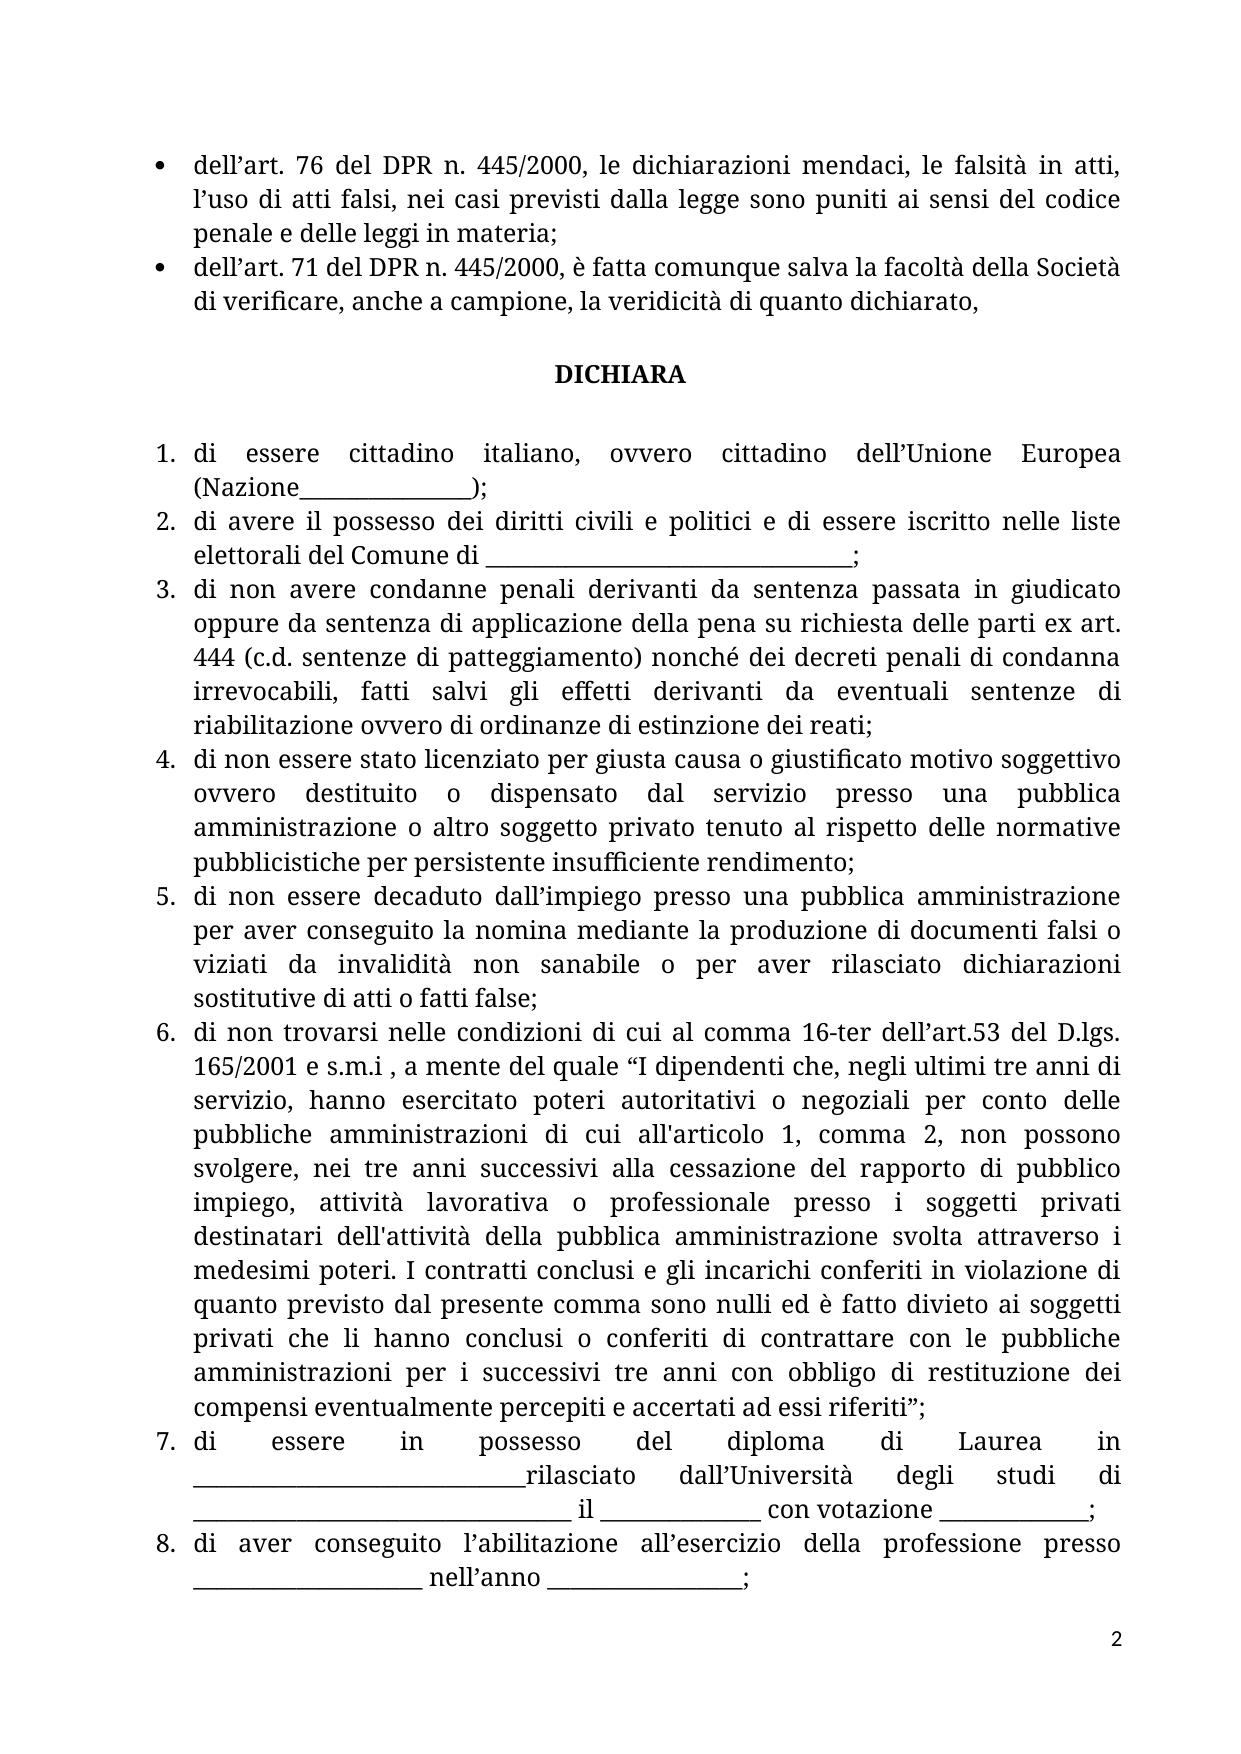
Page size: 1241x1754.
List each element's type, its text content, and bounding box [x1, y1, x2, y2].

list di essere cittadino italiano, ovvero cittadino dell’Unione Europea (Nazione_______________); [156, 435, 1122, 503]
list di non avere condanne penali derivanti da sentenza passata in giudicato oppure da sentenza di applicazione della pena su richiesta delle parti ex art. 444 (c.d. sentenze di patteggiamento) nonché dei decreti penali di condanna irrevocabili, fatti salvi gli effetti derivanti da eventuali sentenze di riabilitazione ovvero di ordinanze di estinzione dei reati; [156, 572, 1122, 742]
text DICHIARA [118, 357, 1122, 391]
list di essere in possesso del diploma di Laurea in _____________________________rilasciato dall’Università degli studi di _________________________________ il ______________ con votazione _____________; [156, 1423, 1122, 1525]
list dell’art. 71 del DPR n. 445/2000, è fatta comunque salva la facoltà della Società di verificare, anche a campione, la veridicità di quanto dichiarato, [156, 250, 1122, 318]
list di non trovarsi nelle condizioni di cui al comma 16-ter dell’art.53 del D.lgs. 165/2001 e s.m.i , a mente del quale “I dipendenti che, negli ultimi tre anni di servizio, hanno esercitato poteri autoritativi o negoziali per conto delle pubbliche amministrazioni di cui all'articolo 1, comma 2, non possono svolgere, nei tre anni successivi alla cessazione del rapporto di pubblico impiego, attività lavorativa o professionale presso i soggetti privati destinatari dell'attività della pubblica amministrazione svolta attraverso i medesimi poteri. I contratti conclusi e gli incarichi conferiti in violazione di quanto previsto dal presente comma sono nulli ed è fatto divieto ai soggetti privati che li hanno conclusi o conferiti di contrattare con le pubbliche amministrazioni per i successivi tre anni con obbligo di restituzione dei compensi eventualmente percepiti e accertati ad essi riferiti”; [156, 1014, 1122, 1423]
list di non essere decaduto dall’impiego presso una pubblica amministrazione per aver conseguito la nomina mediante la produzione di documenti falsi o viziati da invalidità non sanabile o per aver rilasciato dichiarazioni sostitutive di atti o fatti false; [156, 878, 1122, 1014]
list dell’art. 76 del DPR n. 445/2000, le dichiarazioni mendaci, le falsità in atti, l’uso di atti falsi, nei casi previsti dalla legge sono puniti ai sensi del codice penale e delle leggi in materia; [156, 148, 1122, 250]
list di aver conseguito l’abilitazione all’esercizio della professione presso ____________________ nell’anno _________________; [156, 1525, 1122, 1593]
list di non essere stato licenziato per giusta causa o giustificato motivo soggettivo ovvero destituito o dispensato dal servizio presso una pubblica amministrazione o altro soggetto privato tenuto al rispetto delle normative pubblicistiche per persistente insufficiente rendimento; [156, 742, 1122, 878]
list di avere il possesso dei diritti civili e politici e di essere iscritto nelle liste elettorali del Comune di ________________________________; [156, 503, 1122, 572]
